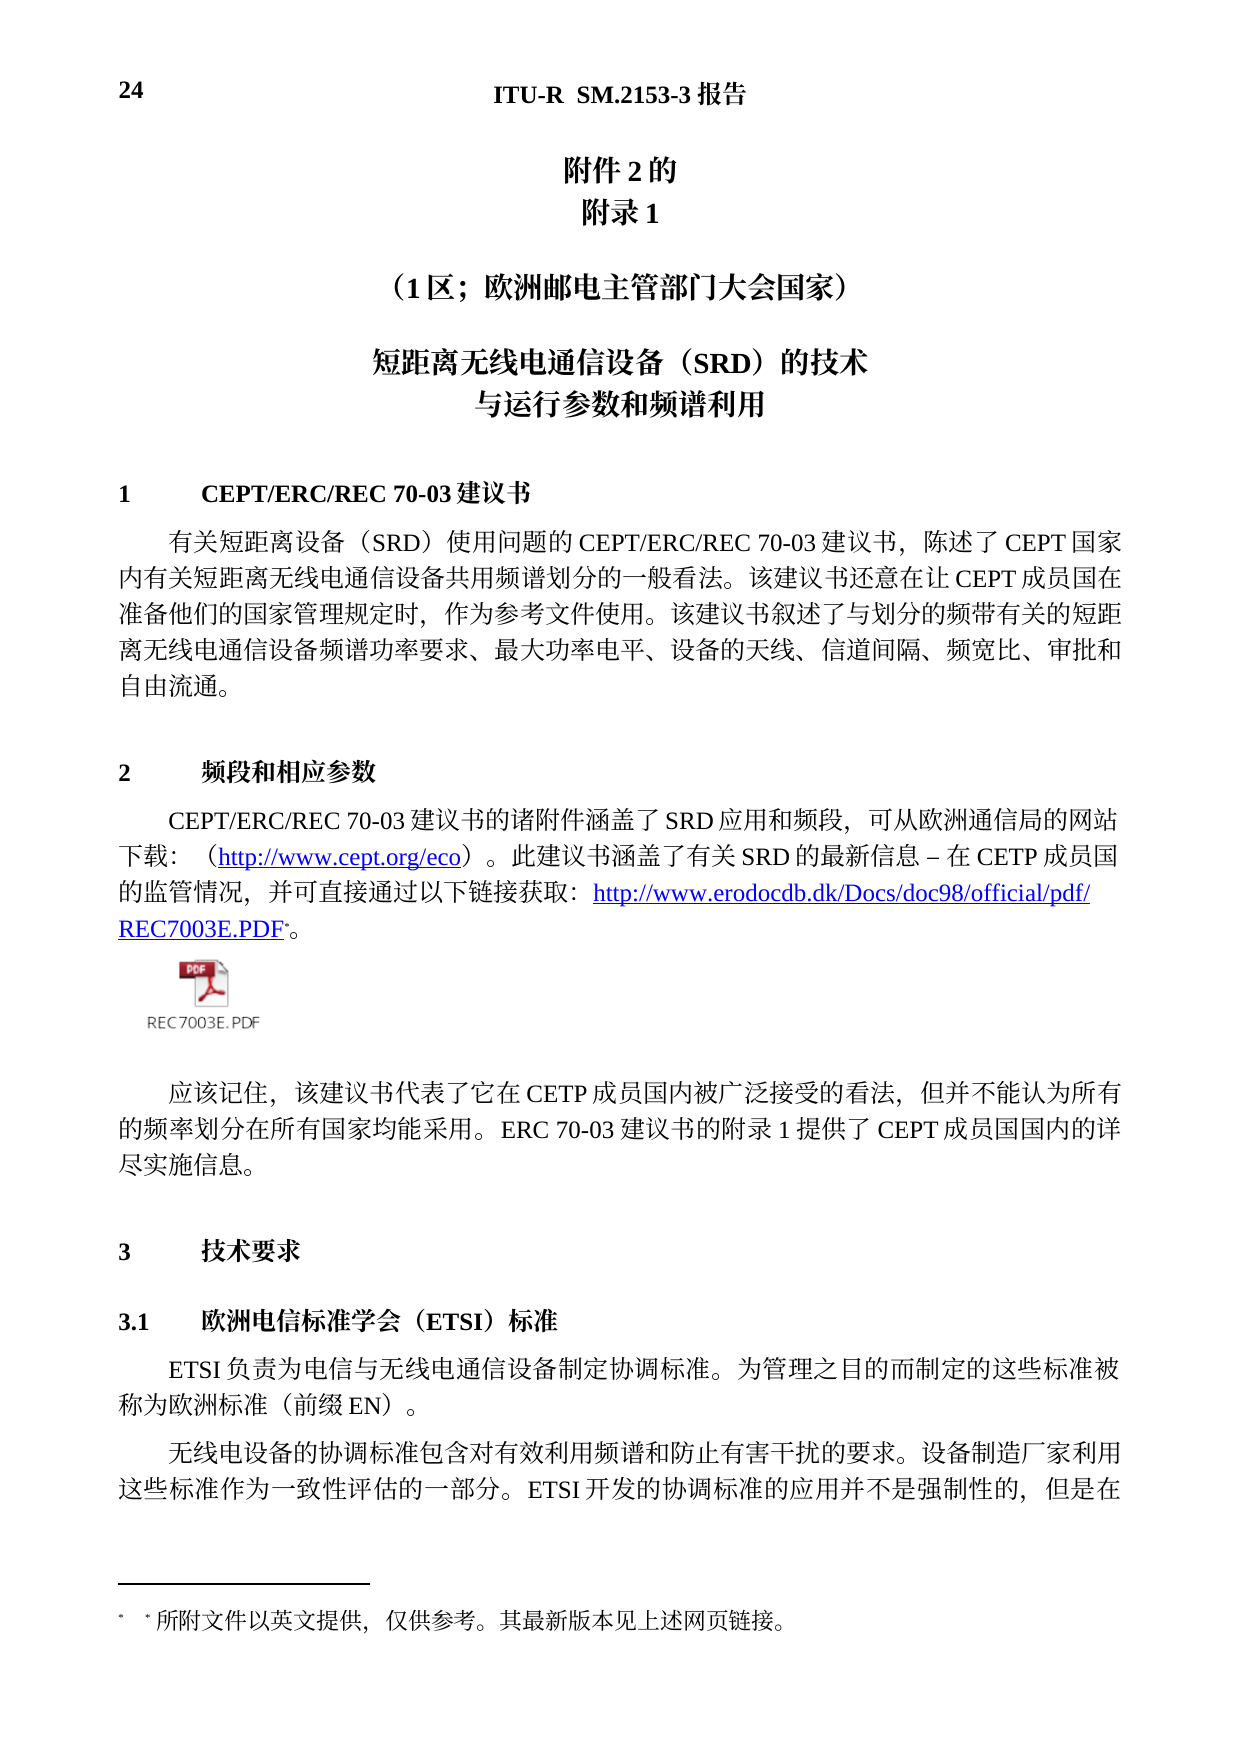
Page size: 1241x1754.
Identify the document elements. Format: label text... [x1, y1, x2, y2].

subtitle 3.1 欧洲电信标准学会（ETSI）标准 [118, 1301, 1122, 1337]
text 应该记住，该建议书代表了它在CETP成员国内被广泛接受的看法，但并不能认为所有的频率划分在所有国家均能采用。ERC 70-03建议书的附录1提供了CEPT成员国国内的详尽实施信息。 [118, 1074, 1122, 1182]
title 附件2的 附录1 （1区；欧洲邮电主管部门大会国家） 短距离无线电通信设备（SRD）的技术 与运行参数和频谱利用 [118, 148, 1122, 424]
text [118, 1434, 1122, 1506]
text ETSI负责为电信与无线电通信设备制定协调标准。为管理之目的而制定的这些标准被称为欧洲标准（前缀EN）。 [118, 1350, 1122, 1422]
subtitle 2 频段和相应参数 [118, 752, 1122, 788]
subtitle 1 CEPT/ERC/REC 70-03建议书 [118, 474, 1122, 510]
text 有关短距离设备（SRD）使用问题的CEPT/ERC/REC 70-03建议书，陈述了CEPT国家内有关短距离无线电通信设备共用频谱划分的一般看法。该建议书还意在让CEPT成员国在准备他们的国家管理规定时，作为参考文件使用。该建议书叙述了与划分的频带有关的短距离无线电通信设备频谱功率要求、最大功率电平、设备的天线、信道间隔、频宽比、审批和自由流通。 [118, 523, 1122, 702]
subtitle 3 技术要求 [118, 1232, 1122, 1268]
text CEPT/ERC/REC 70-03建议书的诸附件涵盖了SRD应用和频段，可从欧洲通信局的网站下载：（http://www.cept.org/eco）。此建议书涵盖了有关SRD的最新信息 – 在CETP成员国的监管情况，并可直接通过以下链接获取：http://www.erodocdb.dk/Docs/doc98/official/pdf/REC7003E.PDF*。 [118, 801, 1122, 944]
